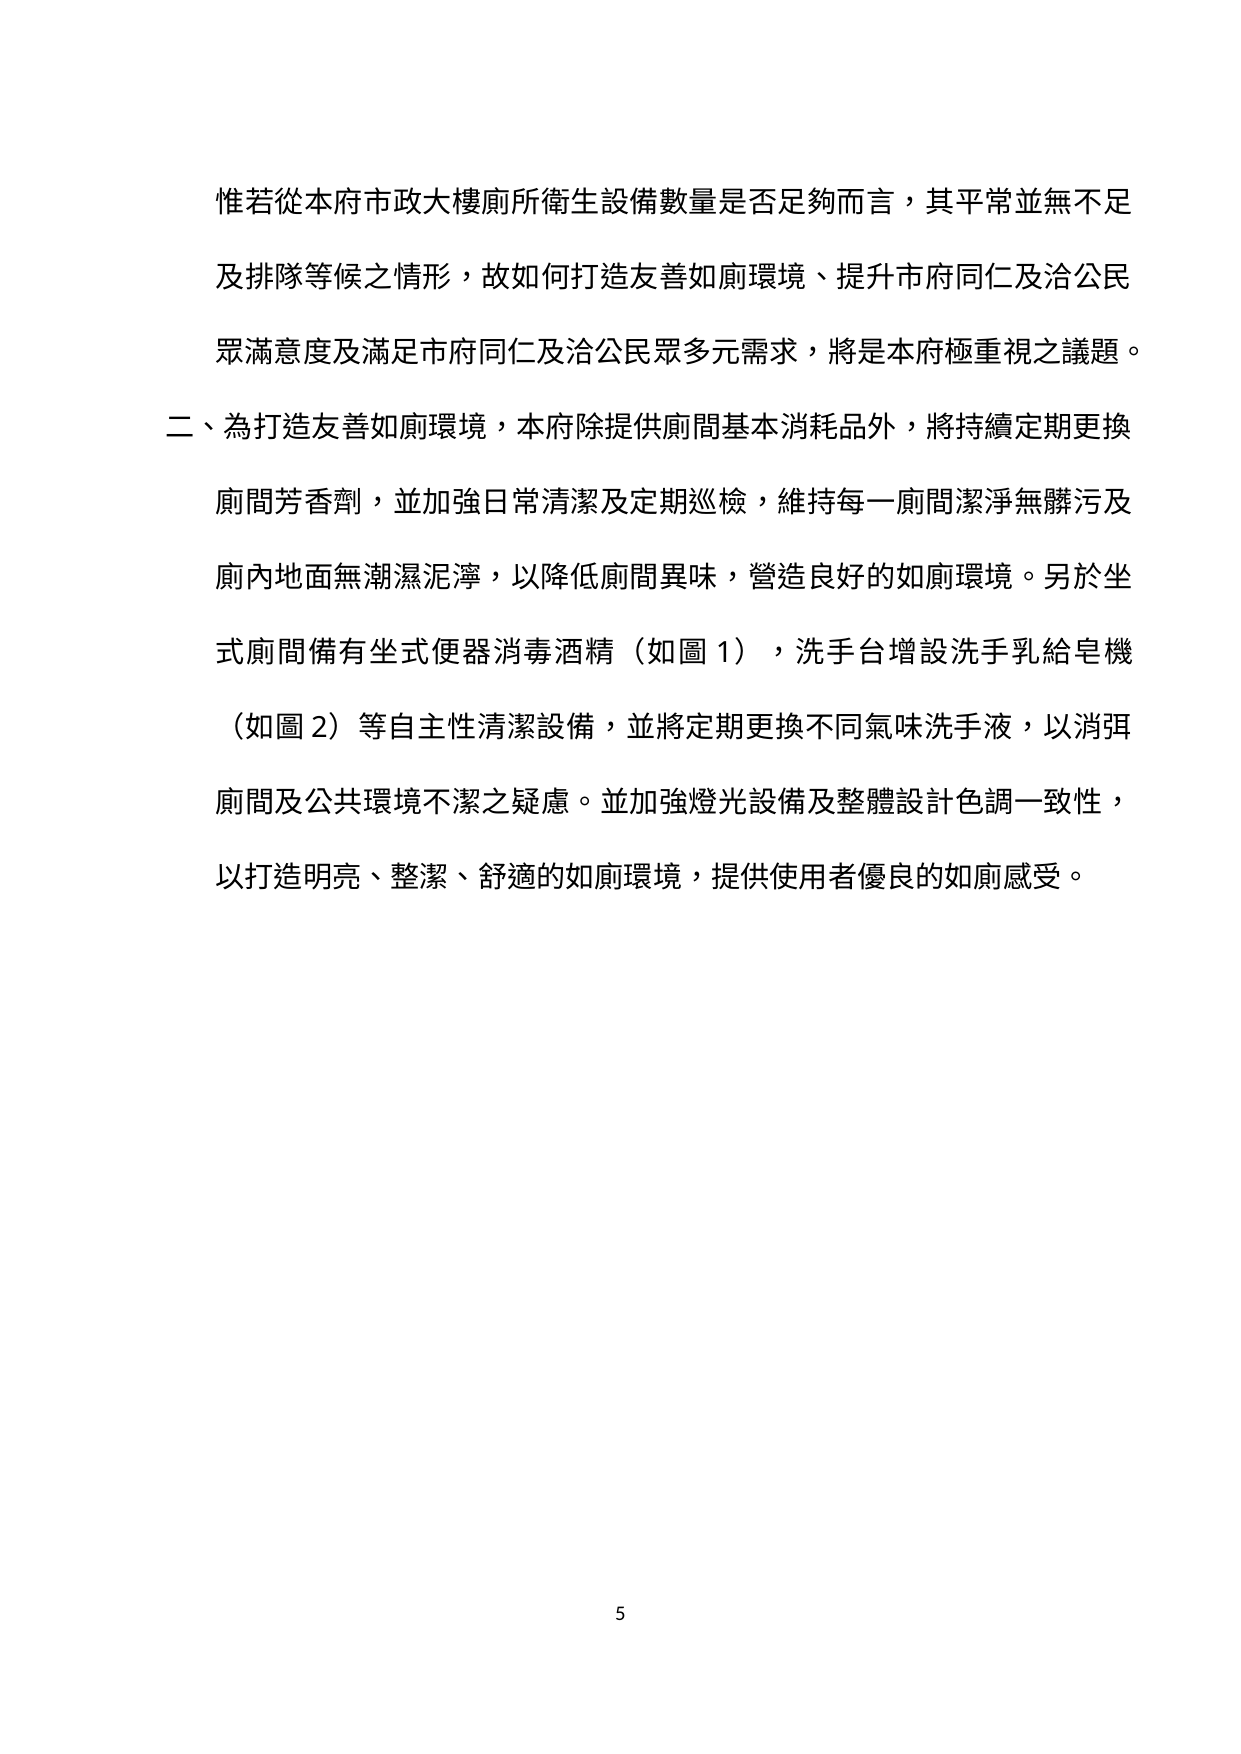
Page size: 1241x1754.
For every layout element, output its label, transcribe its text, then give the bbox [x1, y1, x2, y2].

list 為打造友善如廁環境，本府除提供廁間基本消耗品外，將持續定期更換廁間芳香劑，並加強日常清潔及定期巡檢，維持每一廁間潔淨無髒污及廁內地面無潮濕泥濘，以降低廁間異味，營造良好的如廁環境。另於坐式廁間備有坐式便器消毒酒精（如圖1），洗手台增設洗手乳給皂機（如圖2）等自主性清潔設備，並將定期更換不同氣味洗手液，以消弭廁間及公共環境不潔之疑慮。並加強燈光設備及整體設計色調一致性，以打造明亮、整潔、舒適的如廁環境，提供使用者優良的如廁感受。 [165, 387, 1134, 912]
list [165, 162, 1134, 387]
